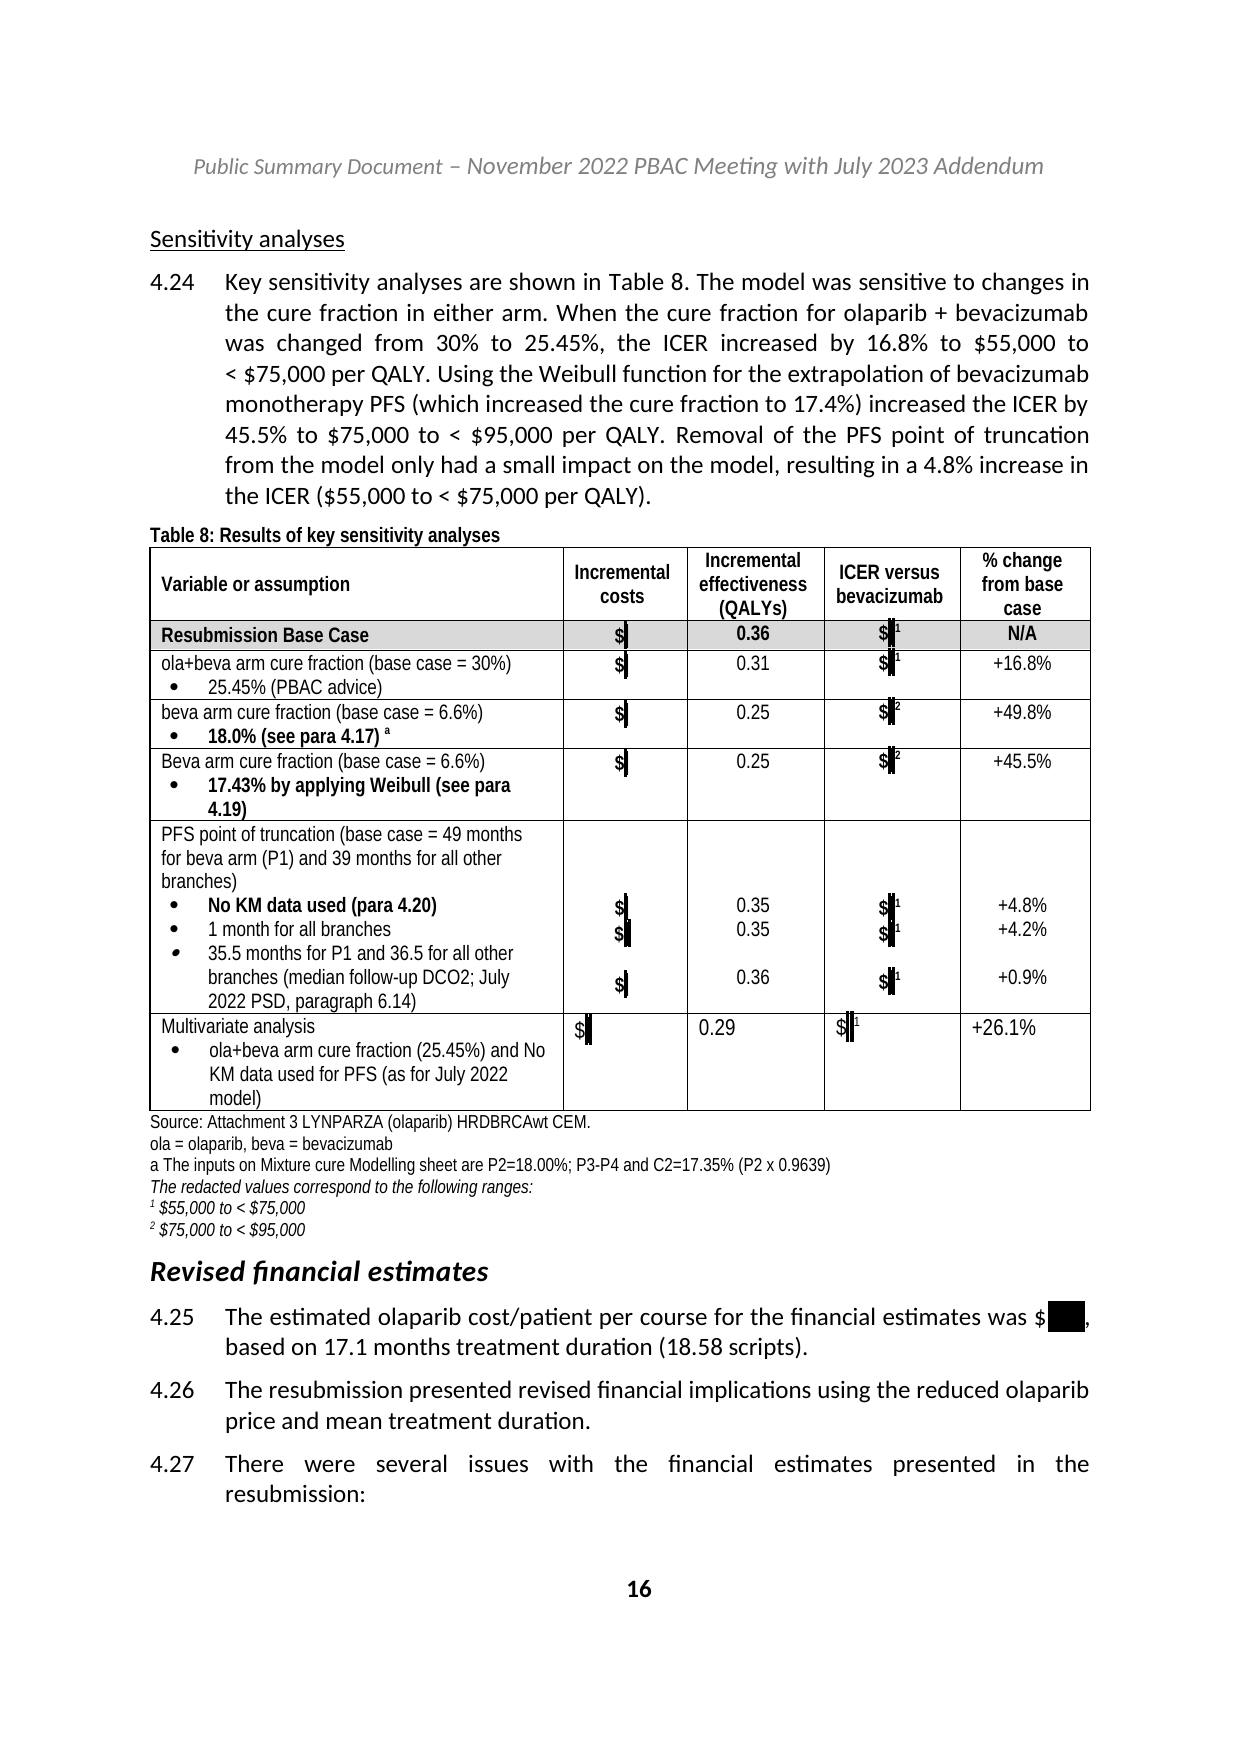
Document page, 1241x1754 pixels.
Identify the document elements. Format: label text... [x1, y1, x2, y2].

table_cell 0.29 [688, 1014, 824, 1110]
table_cell $ | 1 [825, 1014, 960, 1110]
text The redacted values correspond to the following ranges: [150, 1176, 1090, 1197]
text The estimated olaparib cost/patient per course for the financial estimates was $|| ||, based on 17.1 months treatment duration (18.58 scripts). [150, 1301, 1090, 1362]
table_header Incremental costs [564, 548, 687, 620]
table_cell 0.35 0.35 0.36 [688, 821, 824, 1013]
table_cell $ | 1 [825, 651, 960, 698]
table_cell 0.31 [688, 651, 824, 698]
table_cell Beva arm cure fraction (base case = 6.6%) 17.43% by applying Weibull (see para 4.19) [151, 749, 563, 820]
table_cell Resubmission Base Case [151, 621, 563, 649]
table_cell $ | [564, 621, 624, 649]
table_header Incremental effectiveness (QALYs) [688, 548, 824, 620]
table_cell +45.5% [961, 749, 1090, 820]
table_header ICER versus bevacizumab [825, 548, 960, 620]
text ola = olaparib, beva = bevacizumab [150, 1133, 1090, 1154]
text There were several issues with the financial estimates presented in the resubmission: [150, 1448, 1090, 1509]
table_cell Multivariate analysis ola+beva arm cure fraction (25.45%) and No KM data used for PFS (as for July 2022 model) [151, 1014, 563, 1110]
table_cell N/A [961, 621, 1090, 649]
table_cell $ | 2 [825, 700, 960, 747]
table_cell $ | 1 $ | 1 $ | 1 [825, 821, 960, 1013]
text Table 8: Results of key sensitivity analyses [150, 523, 1090, 547]
table_cell +16.8% [961, 651, 1090, 698]
table_cell +49.8% [961, 700, 1090, 747]
text Source: Attachment 3 LYNPARZA (olaparib) HRDBRCAwt CEM. [150, 1111, 1090, 1133]
text 1 $55,000 to < $75,000 [150, 1197, 1090, 1219]
table_cell $ | 1 [825, 621, 960, 649]
table_cell 0.36 [688, 621, 824, 649]
list Sensitivity analyses [150, 223, 1090, 254]
table_cell $ | [564, 1014, 687, 1110]
table_cell +26.1% [961, 1014, 1090, 1110]
text 2 $75,000 to < $95,000 [150, 1219, 1090, 1240]
table_cell $ | [564, 700, 687, 747]
table_cell $ | $ | $ | [564, 821, 687, 1013]
table_cell 0.25 [688, 700, 824, 747]
table_cell +4.8% +4.2% +0.9% [961, 821, 1090, 1013]
text Key sensitivity analyses are shown in Table 8. The model was sensitive to changes in the cure fraction in either arm. When the cure fraction for olaparib + bevacizumab was changed from 30% to 25.45%, the ICER increased by 16.8% to $55,000 to < $75,000 per QALY. Using the Weibull function for the extrapolation of bevacizumab monotherapy PFS (which increased the cure fraction to 17.4%) increased the ICER by 45.5% to $75,000 to < $95,000 per QALY. Removal of the PFS point of truncation from the model only had a small impact on the model, resulting in a 4.8% increase in the ICER ($55,000 to < $75,000 per QALY). [150, 267, 1090, 511]
table_cell ola+beva arm cure fraction (base case = 30%) 25.45% (PBAC advice) [151, 651, 563, 698]
table_header Variable or assumption [151, 548, 563, 620]
subtitle Revised financial estimates [150, 1253, 1090, 1288]
text The resubmission presented revised financial implications using the reduced olaparib price and mean treatment duration. [150, 1374, 1090, 1436]
table_cell $ | [564, 651, 687, 698]
text a The inputs on Mixture cure Modelling sheet are P2=18.00%; P3-P4 and C2=17.35% (P2 x 0.9639) [150, 1154, 1090, 1176]
table_cell PFS point of truncation (base case = 49 months for beva arm (P1) and 39 months for all other branches) No KM data used (para 4.20) 1 month for all branches 35.5 months for P1 and 36.5 for all other branches (median follow-up DCO2; July 2022 PSD, paragraph 6.14) [151, 821, 563, 1013]
table_cell beva arm cure fraction (base case = 6.6%) 18.0% (see para 4.17) a [151, 700, 563, 747]
table_cell $ | [627, 621, 687, 649]
table_cell $ | [564, 749, 687, 820]
table_cell $ | 2 [825, 749, 960, 820]
table_header % change from base case [961, 548, 1090, 620]
table_cell 0.25 [688, 749, 824, 820]
